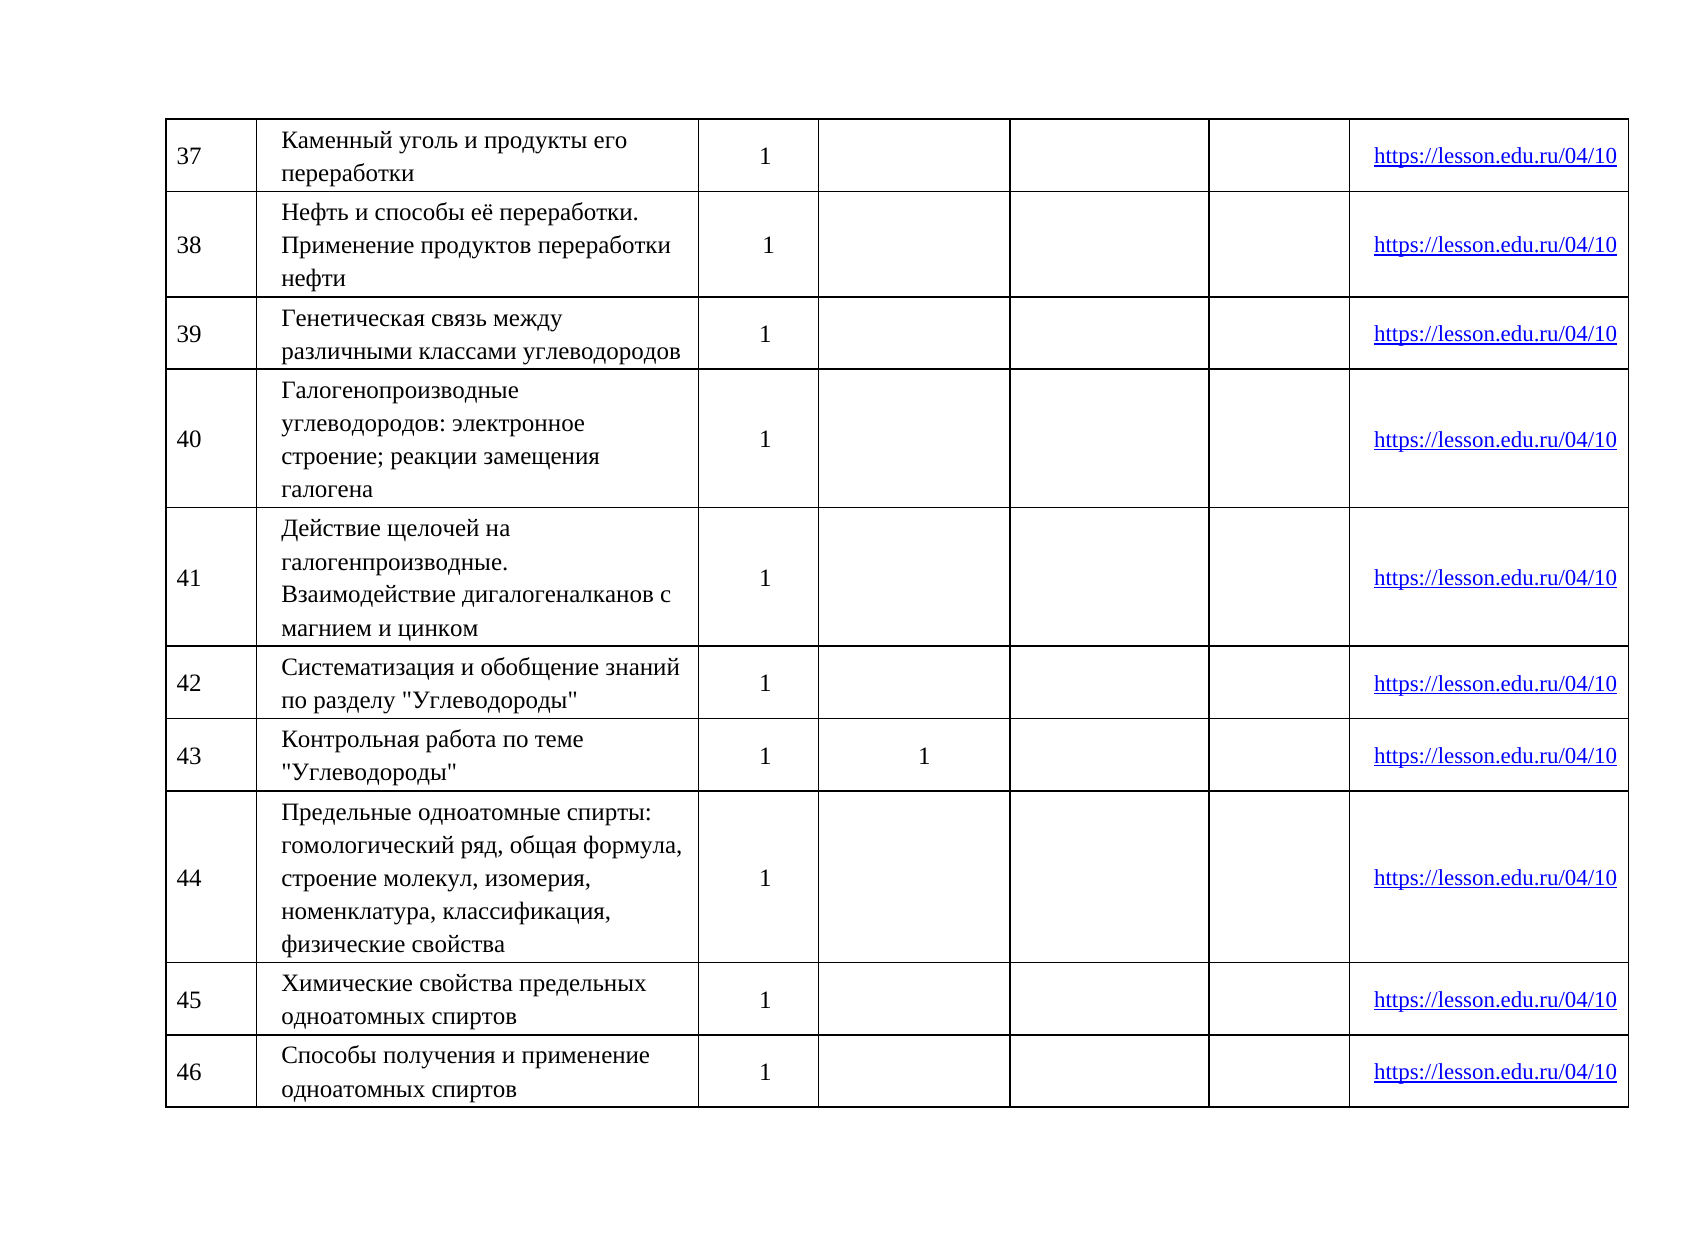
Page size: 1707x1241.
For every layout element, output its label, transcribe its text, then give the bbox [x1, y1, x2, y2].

table_cell [819, 963, 1009, 1034]
table_cell 38 [167, 192, 256, 296]
table_cell https://lesson.edu.ru/04/10 [1350, 192, 1628, 296]
table_cell [819, 1036, 1009, 1106]
table_cell [819, 647, 1009, 718]
table_cell Каменный уголь и продукты его переработки [257, 120, 698, 191]
table_cell https://lesson.edu.ru/04/10 [1350, 647, 1628, 718]
table_cell 1 [699, 647, 818, 718]
table_cell 1 [699, 719, 818, 790]
table_cell [819, 792, 1009, 961]
table_cell [819, 192, 1009, 296]
table_cell [1210, 1036, 1349, 1106]
table_cell [1011, 963, 1208, 1034]
table_cell [1011, 298, 1208, 368]
table_cell 44 [167, 792, 256, 961]
table_cell [1210, 370, 1349, 507]
table_cell Нефть и способы её переработки. Применение продуктов переработки нефти [257, 192, 698, 296]
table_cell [1350, 120, 1628, 191]
table_cell [819, 298, 1009, 368]
table_cell Генетическая связь между различными классами углеводородов [257, 298, 698, 368]
table_cell [1011, 370, 1208, 507]
table_cell https://lesson.edu.ru/04/10 [1350, 963, 1628, 1034]
table_cell Химические свойства предельных одноатомных спиртов [257, 963, 698, 1034]
table_cell [1011, 508, 1208, 645]
table_cell [1011, 719, 1208, 790]
table_cell [1011, 647, 1208, 718]
table_cell 45 [167, 963, 256, 1034]
table_cell 40 [167, 370, 256, 507]
table_cell Предельные одноатомные спирты: гомологический ряд, общая формула, строение молекул, изомерия, номенклатура, классификация, физические свойства [257, 792, 698, 961]
table_cell 1 [819, 719, 1009, 790]
table_cell [1011, 192, 1208, 296]
table_cell 1 [699, 298, 818, 368]
table_cell [1011, 1036, 1208, 1106]
table_cell 1 [699, 792, 818, 961]
table_cell [1210, 120, 1349, 191]
table_cell https://lesson.edu.ru/04/10 [1350, 508, 1628, 645]
table_cell https://lesson.edu.ru/04/10 [1350, 370, 1628, 507]
table_cell 1 [699, 370, 818, 507]
table_cell Галогенопроизводные углеводородов: электронное строение; реакции замещения галогена [257, 370, 698, 507]
table_cell [819, 508, 1009, 645]
table_cell [1210, 508, 1349, 645]
table_cell 1 [699, 1036, 818, 1106]
table_cell https://lesson.edu.ru/04/10 [1350, 298, 1628, 368]
table_cell 39 [167, 298, 256, 368]
table_cell 1 [699, 192, 818, 296]
table_cell [1210, 298, 1349, 368]
table_cell [1210, 192, 1349, 296]
table_cell [1210, 792, 1349, 961]
table_cell 37 [167, 120, 256, 191]
table_cell [1011, 792, 1208, 961]
table_cell 1 [699, 508, 818, 645]
table_cell [1210, 719, 1349, 790]
table_cell https://lesson.edu.ru/04/10 [1350, 792, 1628, 961]
table_cell [1011, 120, 1208, 191]
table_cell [1350, 1036, 1628, 1106]
table_cell 42 [167, 647, 256, 718]
table_cell https://lesson.edu.ru/04/10 [1350, 719, 1628, 790]
table_cell 43 [167, 719, 256, 790]
table_cell 1 [699, 963, 818, 1034]
table_cell Систематизация и обобщение знаний по разделу "Углеводороды" [257, 647, 698, 718]
table_cell [819, 120, 1009, 191]
table_cell Способы получения и применение одноатомных спиртов [257, 1036, 698, 1106]
table_cell [1210, 963, 1349, 1034]
table_cell Действие щелочей на галогенпроизводные. Взаимодействие дигалогеналканов с магнием и цинком [257, 508, 698, 645]
table_cell Контрольная работа по теме "Углеводороды" [257, 719, 698, 790]
table_cell [819, 370, 1009, 507]
table_cell 46 [167, 1036, 256, 1106]
table_cell 1 [699, 120, 818, 191]
table_cell 41 [167, 508, 256, 645]
table_cell [1210, 647, 1349, 718]
